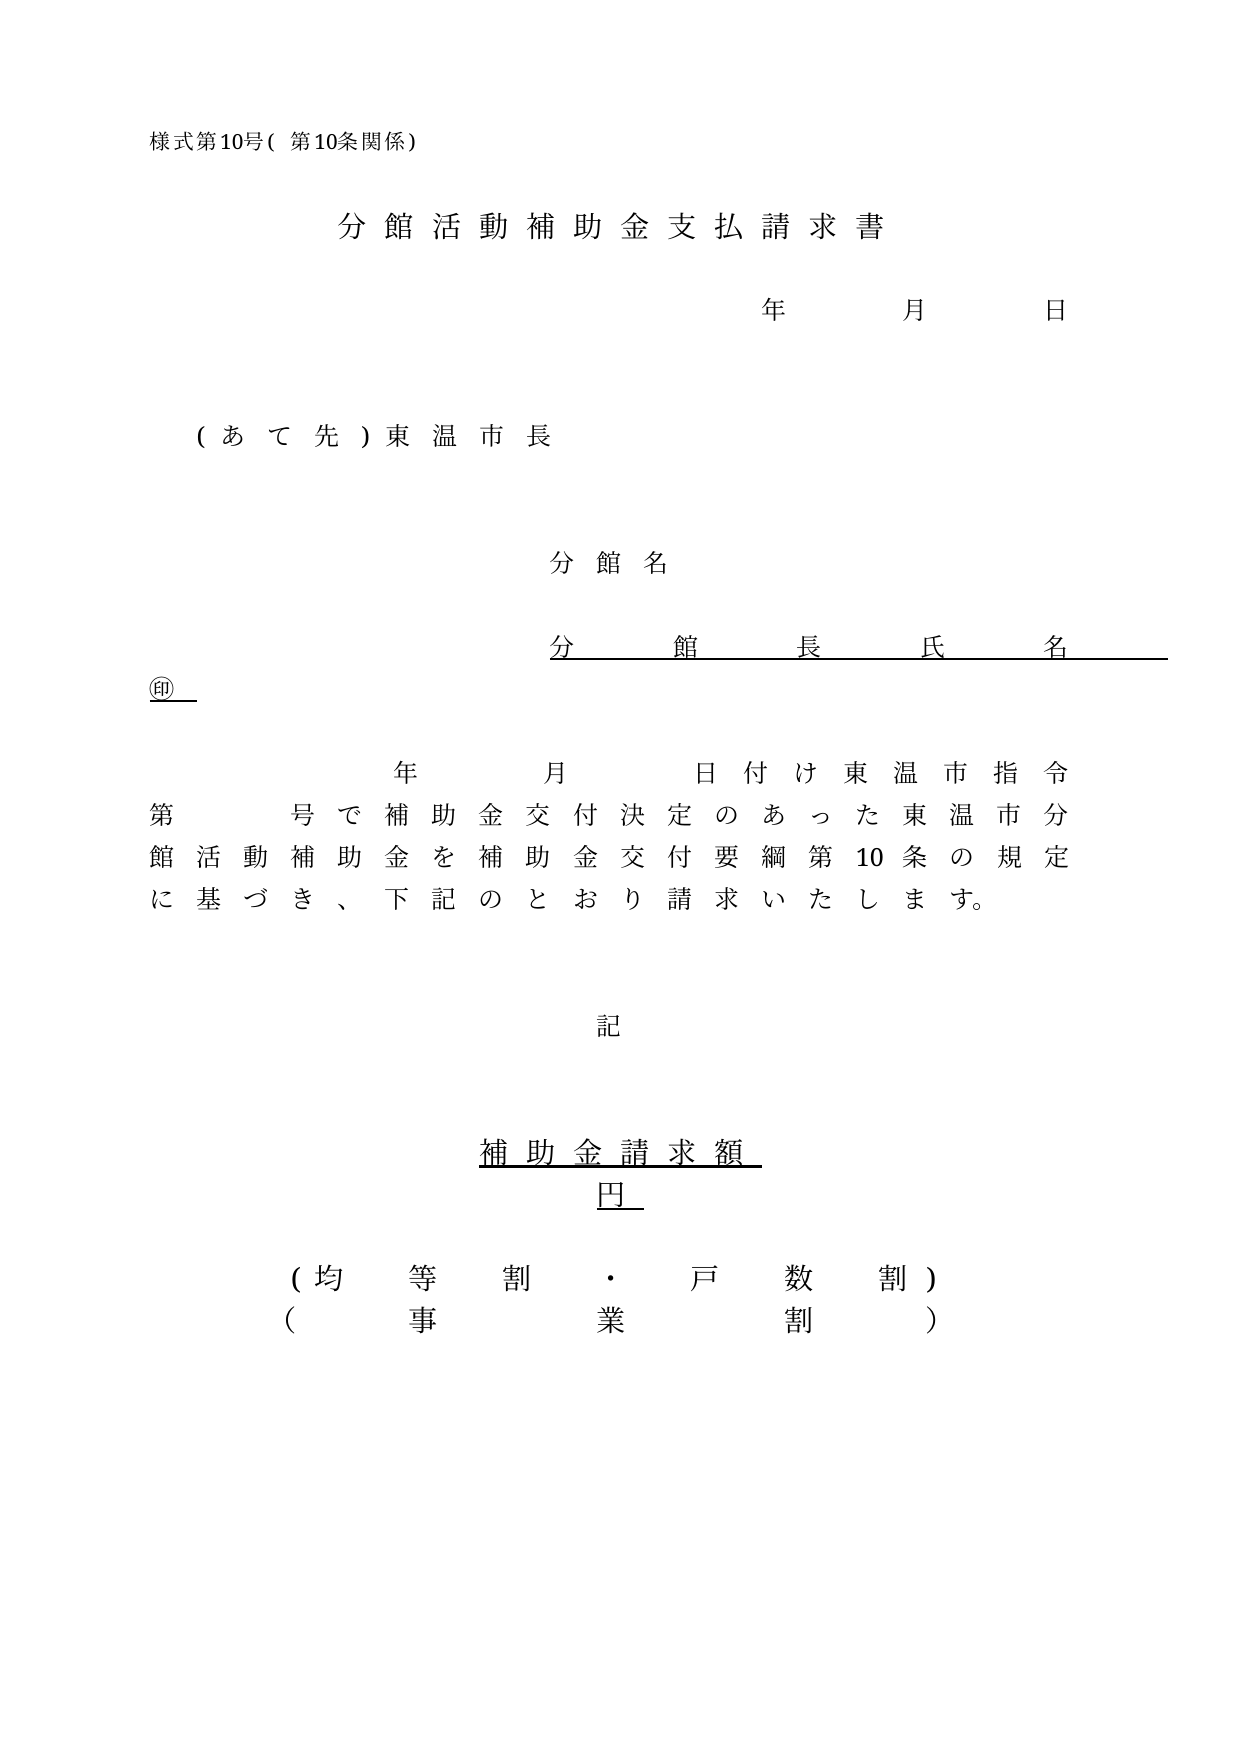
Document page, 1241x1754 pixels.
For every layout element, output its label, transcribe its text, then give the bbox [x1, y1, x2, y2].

text 補助金請求額 円 [149, 1129, 1091, 1214]
text 分館長氏名 ㊞ [149, 624, 1091, 709]
text (均 等 割 ・ 戸 数 割) [149, 1256, 1091, 1298]
text (あて先)東温市長 [149, 414, 1091, 456]
text 年 月 日 [149, 288, 1091, 330]
text 様式第10号(第10条関係) [149, 119, 1091, 162]
text 記 [149, 1003, 1091, 1045]
text 分館名 [149, 540, 1091, 582]
text （ 事 業 割 ） [149, 1298, 1091, 1340]
text 年 月 日付け東温市指令 第 号で補助金交付決定のあった東温市分館活動補助金を補助金交付要綱第10条の規定に基づき、下記のとおり請求いたします。 [149, 751, 1091, 919]
text 分館活動補助金支払請求書 [149, 204, 1091, 246]
